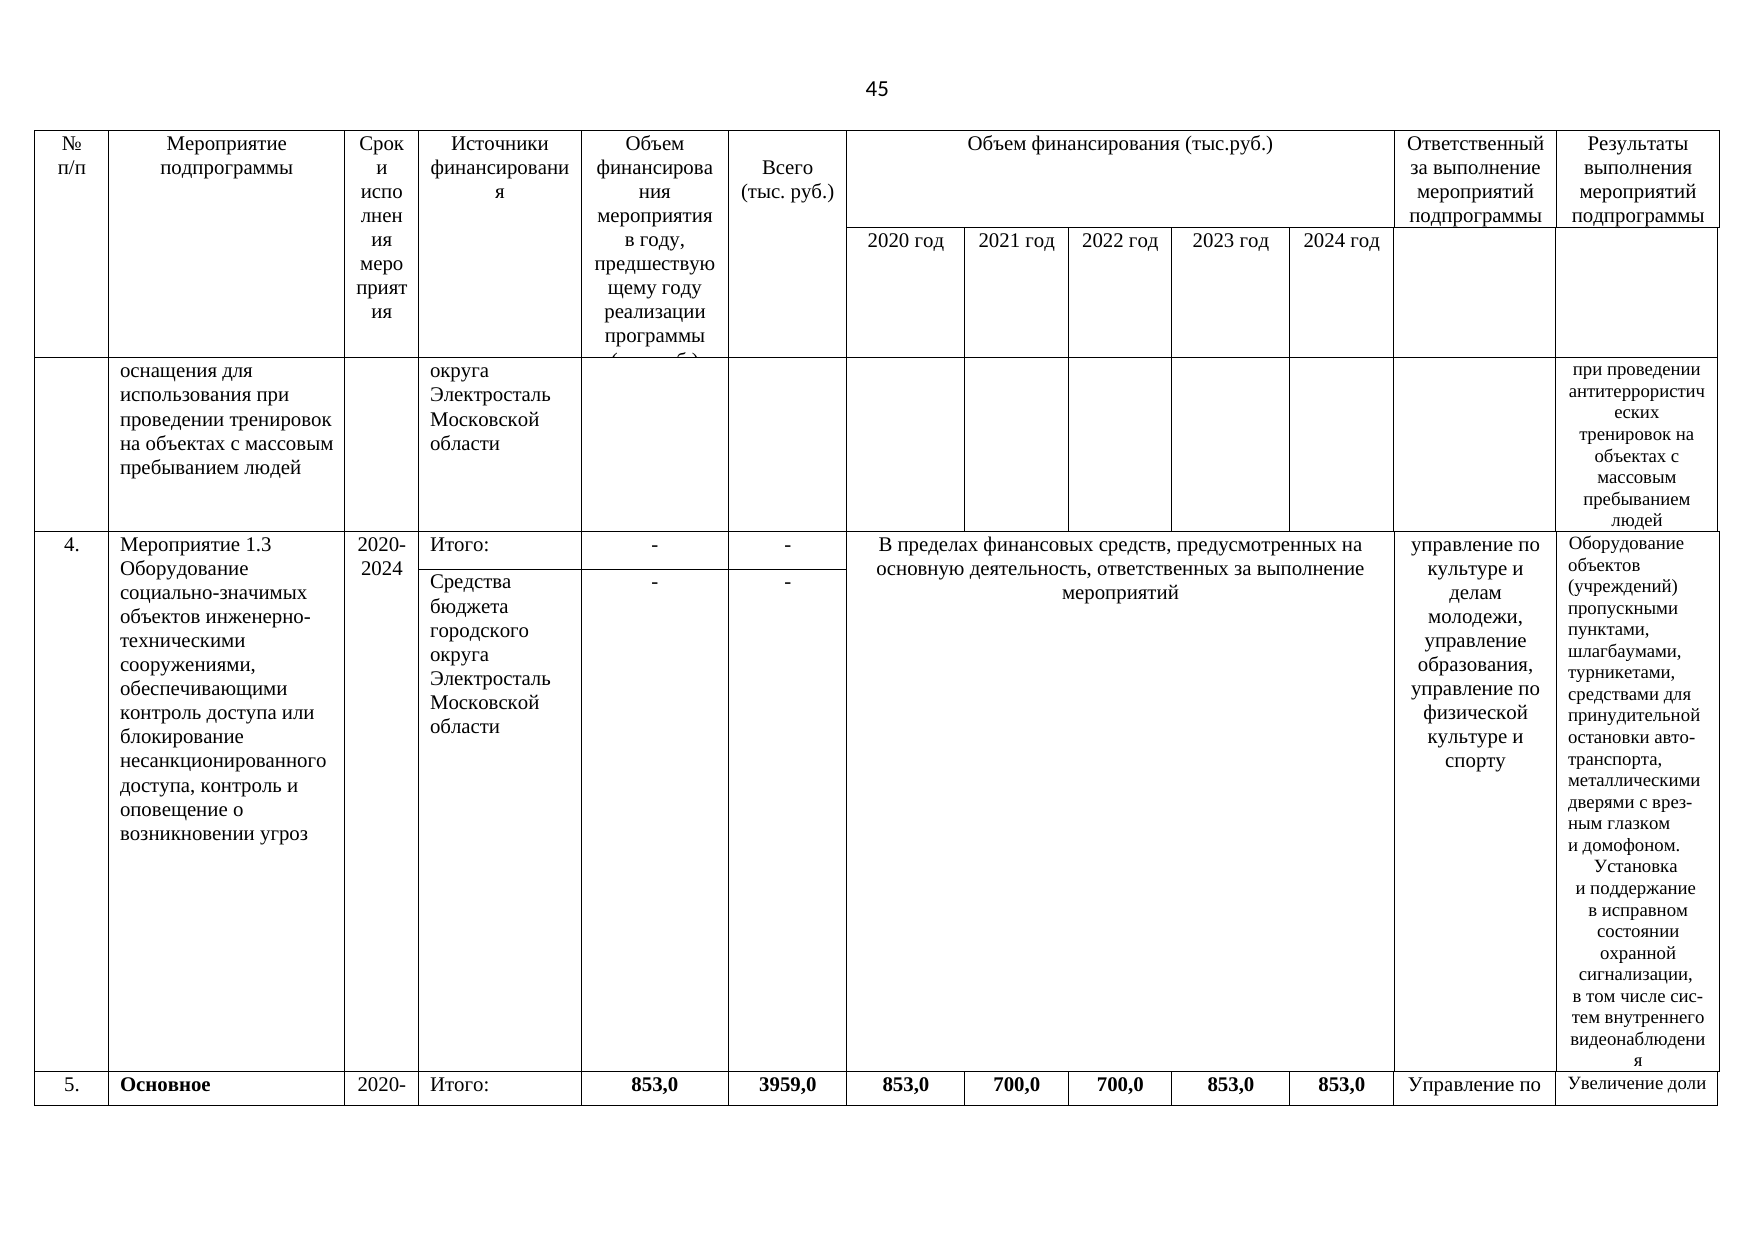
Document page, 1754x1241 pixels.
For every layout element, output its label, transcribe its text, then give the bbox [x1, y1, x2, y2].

table_cell [1394, 228, 1555, 357]
table_cell 853,0 [847, 1072, 964, 1105]
table_cell 5. [35, 1072, 108, 1105]
table_header № п/п [35, 131, 108, 357]
table_cell - [729, 532, 846, 568]
table_cell Итого: [419, 532, 581, 568]
table_cell Управление по территориальной безопасности [1394, 1072, 1555, 1105]
table_cell [1556, 228, 1717, 357]
table_header Объем финансирования мероприятия в году, предшествующему году реализации программы (тыс.руб.) [582, 131, 728, 357]
table_cell 4. [35, 532, 108, 1071]
table_cell - [582, 570, 728, 1071]
table_cell Средства бюджета городского округа Электросталь Московской области [419, 358, 581, 531]
table_cell - [847, 358, 964, 531]
table_cell Итого: [419, 1072, 581, 1105]
table_cell Средства бюджета городского округа Электросталь Московской области [419, 570, 581, 1071]
table_cell 853,0 [1172, 1072, 1289, 1105]
table_cell 3959,0 [729, 1072, 846, 1105]
table_cell - [965, 358, 1068, 531]
table_cell - [1172, 358, 1289, 531]
table_header Ответственный за выполнение мероприятий подпрограммы [1395, 131, 1556, 227]
table_cell 2024 год [1290, 228, 1393, 357]
table_header Результаты выполнения мероприятий подпрограммы [1557, 131, 1719, 227]
table_header Сроки исполнения мероприятия [345, 131, 418, 357]
table_cell 700,0 [965, 1072, 1068, 1105]
table_cell управление по культуре и делам молодежи, управление образования, управление по физической культуре и спорту [1395, 532, 1556, 1071]
table_cell 2020-2024 [345, 1072, 418, 1105]
table_cell 700,0 [1069, 1072, 1171, 1105]
table_cell 2020-2024 [345, 532, 418, 1071]
table_header Мероприятие подпрограммы [109, 131, 344, 357]
table_cell В пределах финансовых средств, предусмотренных на основную деятельность, ответственных за выполнение мероприятий [847, 532, 1394, 1071]
table_cell 2023 год [1172, 228, 1289, 357]
table_header Объем финансирования (тыс.руб.) [847, 131, 1394, 227]
table_cell 853,0 [582, 1072, 728, 1105]
table_cell Мероприятие 1.3 Оборудование социально-значимых объектов инженерно-техническими сооружениями, обеспечивающими контроль доступа или блокирование несанкционированного доступа, контроль и оповещение о возникновении угроз [109, 532, 344, 1071]
table_cell - [729, 570, 846, 1071]
table_cell - [729, 358, 846, 531]
table_cell - [582, 358, 728, 531]
table_cell Основное мероприятие 02. Обеспечение деятельности общественных объединений правоохранительной направленности. [109, 1072, 344, 1105]
table_cell Оборудование объектов (учреждений) пропускными пунктами, шлагбаумами, турникетами, средствами для принудительной остановки авто-транспорта, металлическими дверями с врез-ным глазком и домофоном. Установка и поддержание в исправном состоянии охранной сигнализации, в том числе сис-тем внутреннего видеонаблюдения [1557, 532, 1719, 1071]
table_cell Увеличение доли от числа граждан принимающих участие в деятельности народных дружин [1556, 1072, 1717, 1105]
table_header Всего (тыс. руб.) [729, 131, 846, 357]
table_cell - [1069, 358, 1171, 531]
table_cell 853,0 [1290, 1072, 1393, 1105]
table_cell 2022 год [1069, 228, 1171, 357]
table_header Источники финансирования [419, 131, 581, 357]
table_cell - [1290, 358, 1393, 531]
table_cell - [582, 532, 728, 568]
table_cell 2021 год [965, 228, 1068, 357]
table_cell 2020 год [847, 228, 964, 357]
